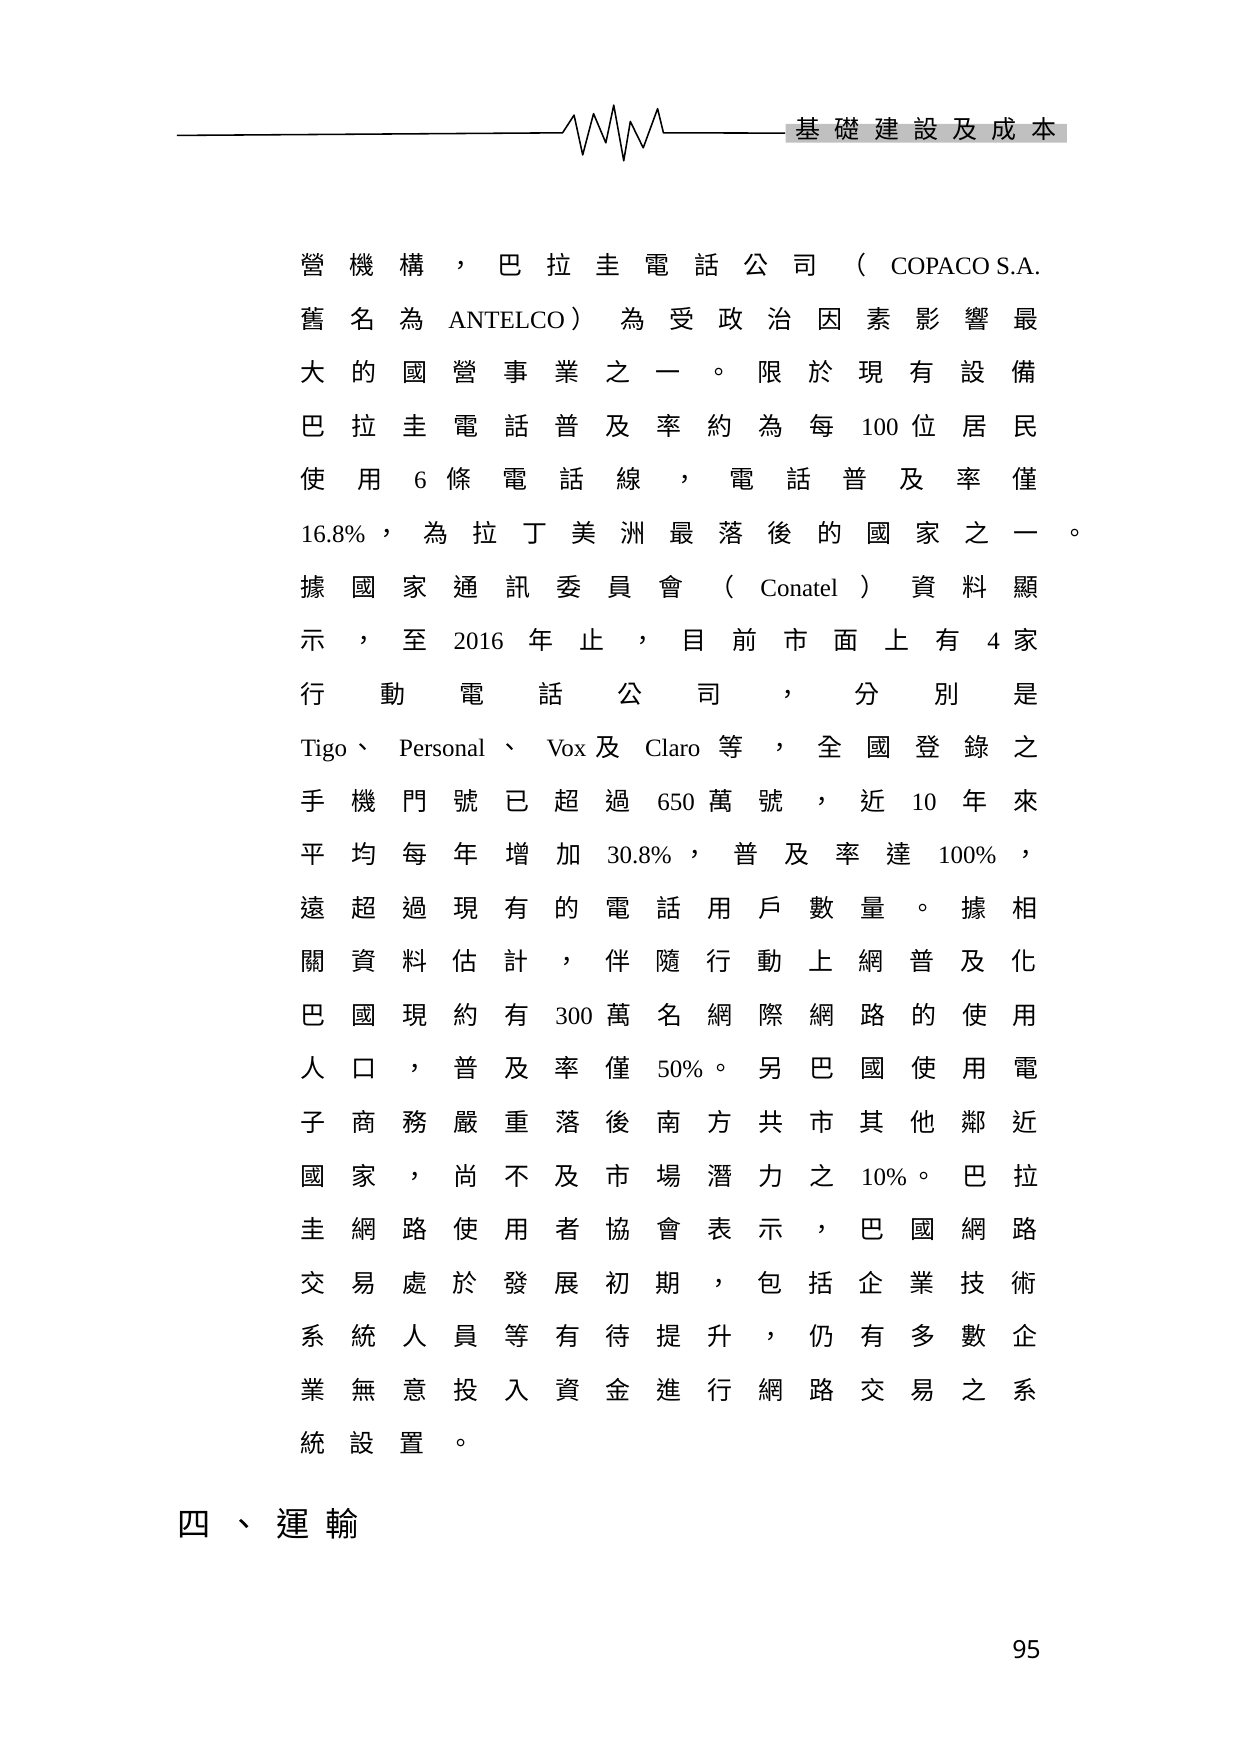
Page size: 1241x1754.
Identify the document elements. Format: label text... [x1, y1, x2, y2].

text 四、運輸 [178, 1495, 1063, 1549]
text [276, 237, 1063, 1469]
